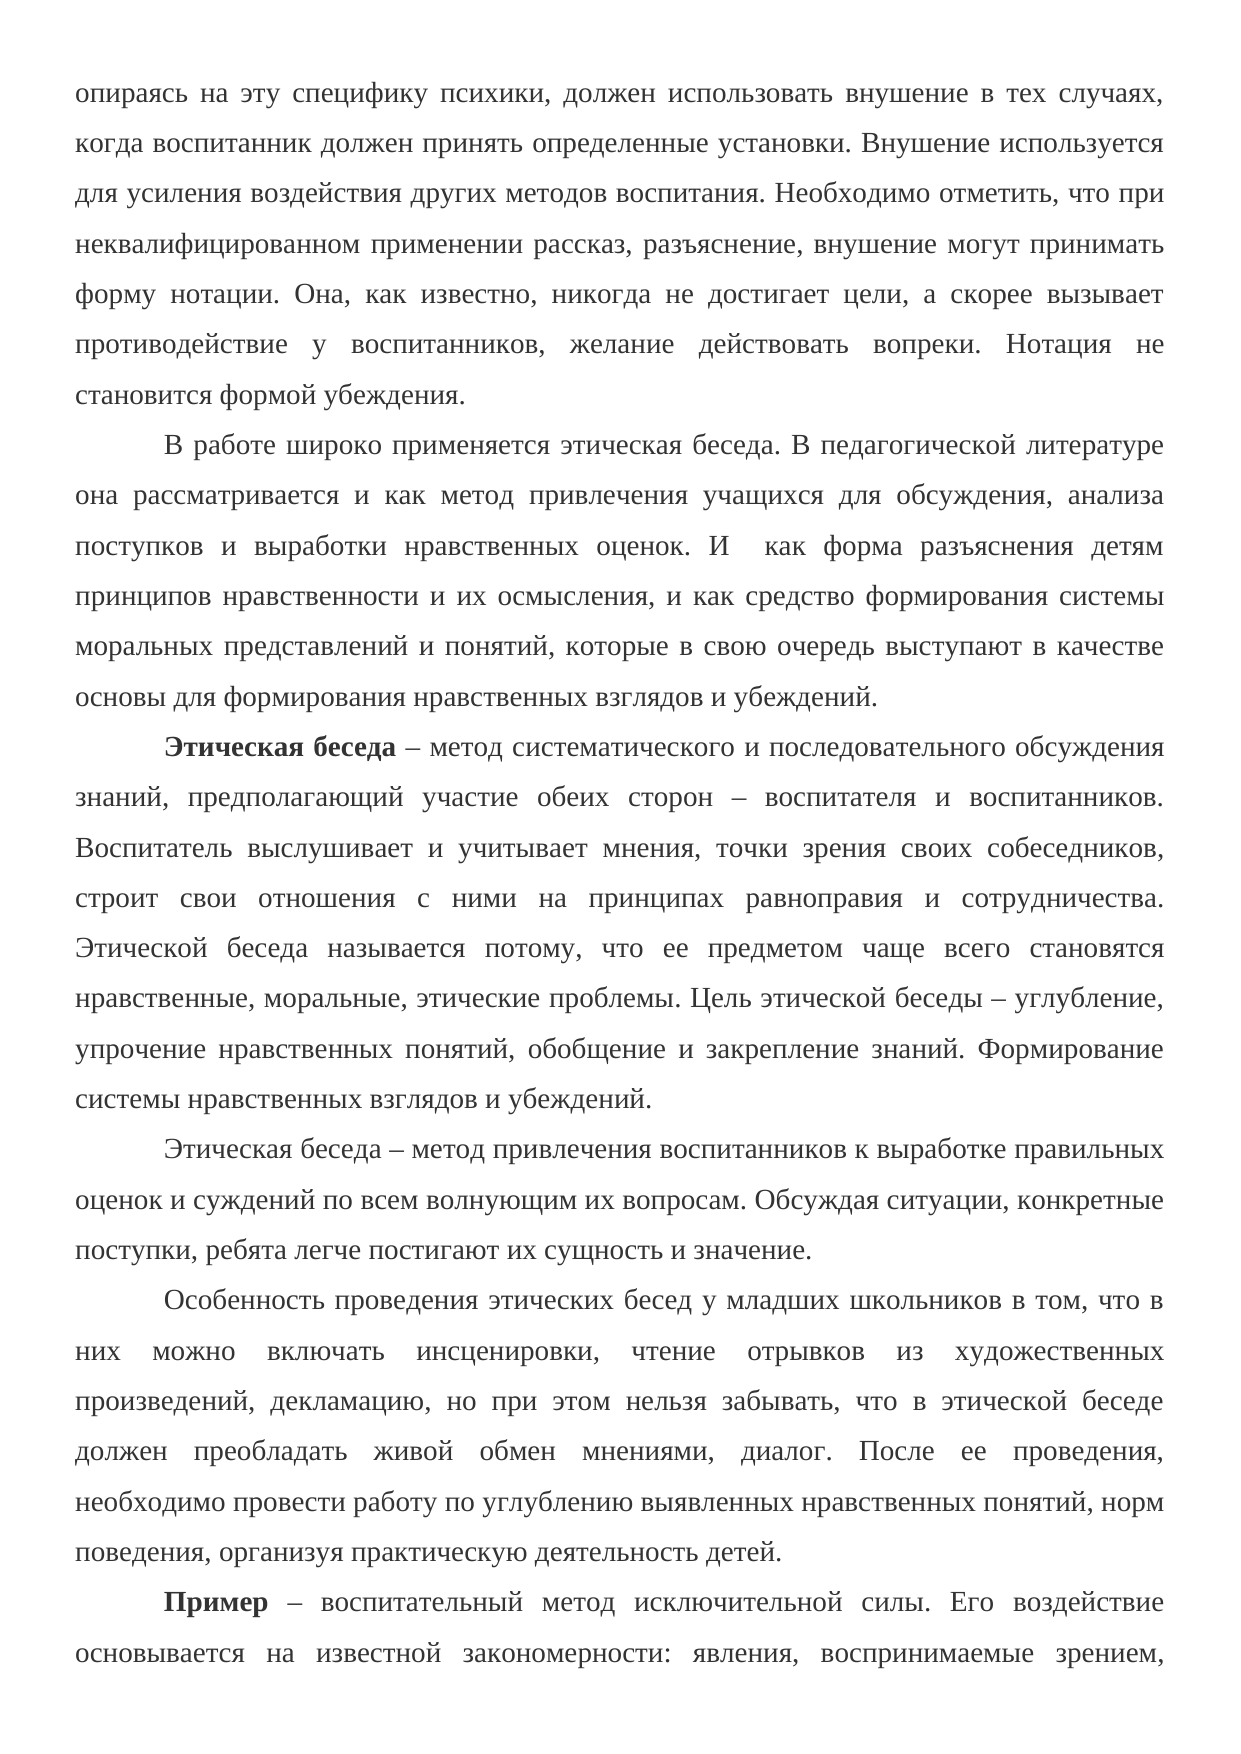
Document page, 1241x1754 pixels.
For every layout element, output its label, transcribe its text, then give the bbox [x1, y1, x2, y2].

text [75, 1584, 1165, 1668]
text Этическая беседа – метод систематического и последовательного обсуждения знаний, предполагающий участие обеих сторон – воспитателя и воспитанников. Воспитатель выслушивает и учитывает мнения, точки зрения своих собеседников, строит свои отношения с ними на принципах равноправия и сотрудничества. Этической беседа называется потому, что ее предметом чаще всего становятся нравственные, моральные, этические проблемы. Цель этической беседы – углубление, упрочение нравственных понятий, обобщение и закрепление знаний. Формирование системы нравственных взглядов и убеждений. [75, 729, 1165, 1115]
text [75, 75, 1165, 410]
text В работе широко применяется этическая беседа. В педагогической литературе она рассматривается и как метод привлечения учащихся для обсуждения, анализа поступков и выработки нравственных оценок. И как форма разъяснения детям принципов нравственности и их осмысления, и как средство формирования системы моральных представлений и понятий, которые в свою очередь выступают в качестве основы для формирования нравственных взглядов и убеждений. [75, 427, 1165, 712]
text Особенность проведения этических бесед у младших школьников в том, что в них можно включать инсценировки, чтение отрывков из художественных произведений, декламацию, но при этом нельзя забывать, что в этической беседе должен преобладать живой обмен мнениями, диалог. После ее проведения, необходимо провести работу по углублению выявленных нравственных понятий, норм поведения, организуя практическую деятельность детей. [75, 1282, 1165, 1568]
text Этическая беседа – метод привлечения воспитанников к выработке правильных оценок и суждений по всем волнующим их вопросам. Обсуждая ситуации, конкретные поступки, ребята легче постигают их сущность и значение. [75, 1132, 1165, 1266]
